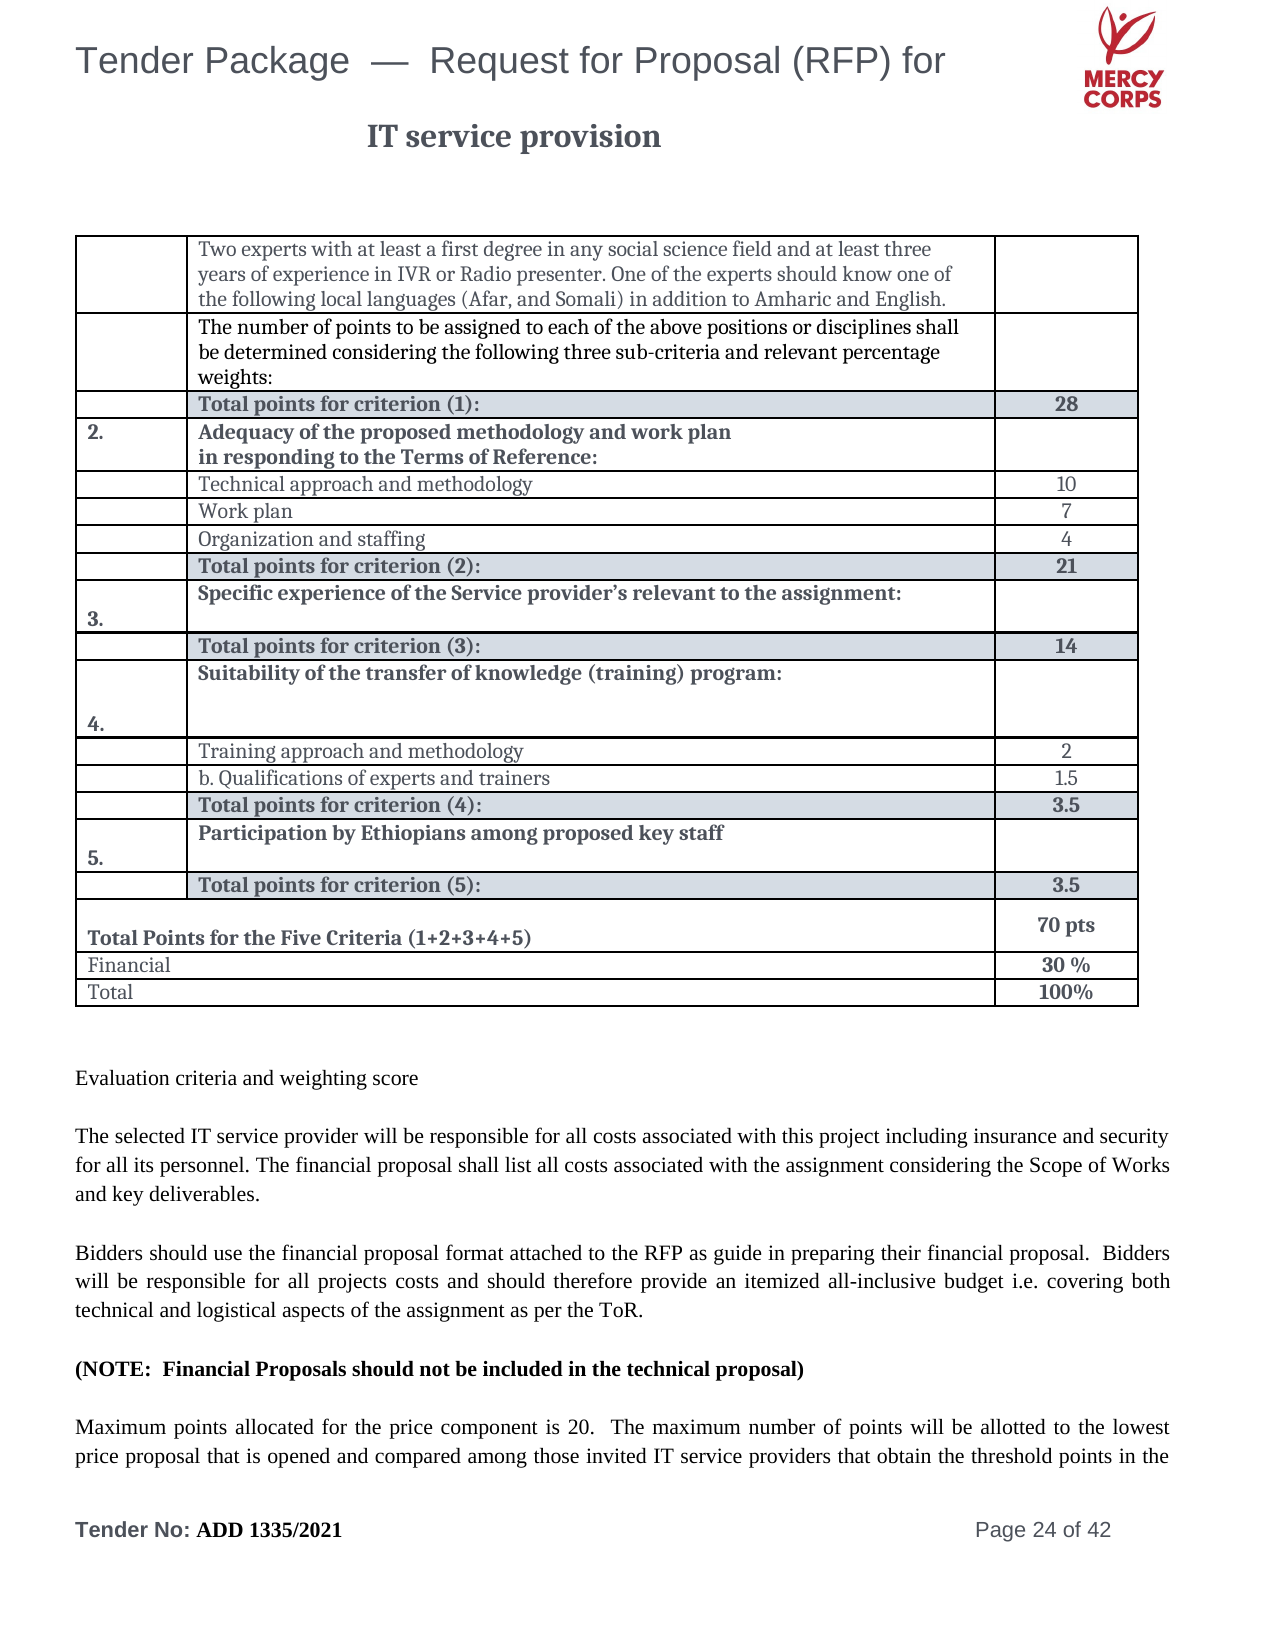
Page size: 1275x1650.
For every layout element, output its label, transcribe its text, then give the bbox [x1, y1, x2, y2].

table_cell Total points for criterion (4): [188, 793, 994, 818]
table_cell [77, 237, 186, 312]
table_cell 4. [77, 661, 186, 736]
table_cell Work plan [188, 499, 994, 524]
table_cell [996, 314, 1137, 390]
table_cell Participation by Ethiopians among proposed key staff [188, 820, 994, 871]
table_cell [77, 392, 186, 417]
table_cell [77, 499, 186, 524]
table_cell [77, 766, 186, 791]
table_cell 3.5 [996, 793, 1137, 818]
table_cell Total points for criterion (5): [188, 873, 994, 898]
table_cell [77, 554, 186, 579]
table_cell Organization and staffing [188, 526, 994, 552]
table_cell [996, 419, 1137, 470]
table_cell 14 [996, 634, 1137, 659]
picture [1076, 0, 1167, 114]
table_cell 3. [77, 581, 186, 631]
table_cell [77, 526, 186, 552]
table_cell 1.5 [996, 766, 1137, 791]
table_cell Financial [77, 953, 994, 978]
table_cell 28 [996, 392, 1137, 417]
table_cell [77, 873, 186, 898]
table_cell [996, 820, 1137, 871]
table_cell 70 pts [996, 900, 1137, 951]
table_cell 100% [996, 980, 1137, 1005]
text The selected IT service provider will be responsible for all costs associated with this project including insurance and security for all its personnel. The financial proposal shall list all costs associated with the assignment considering the Scope of Works and key deliverables. [75, 1123, 1172, 1207]
table_cell [77, 739, 186, 764]
table_cell 2 [996, 739, 1137, 764]
table_cell b. Qualifications of experts and trainers [188, 766, 994, 791]
table_cell 3.5 [996, 873, 1137, 898]
table_cell Total [77, 980, 994, 1005]
text Bidders should use the financial proposal format attached to the RFP as guide in preparing their financial proposal. Bidders will be responsible for all projects costs and should therefore provide an itemized all-inclusive budget i.e. covering both technical and logistical aspects of the assignment as per the ToR. [75, 1239, 1172, 1323]
table_cell 4 [996, 526, 1137, 552]
table_cell 7 [996, 499, 1137, 524]
table_cell Training approach and methodology [188, 739, 994, 764]
table_cell [996, 661, 1137, 736]
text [75, 1414, 1172, 1468]
table_cell Adequacy of the proposed methodology and work plan in responding to the Terms of Reference: [188, 419, 994, 470]
table_cell 10 [996, 472, 1137, 497]
table_cell Total points for criterion (2): [188, 554, 994, 579]
table_cell Total points for criterion (3): [188, 634, 994, 659]
table_cell The number of points to be assigned to each of the above positions or disciplines shall be determined considering the following three sub-criteria and relevant percentage weights: [188, 314, 994, 390]
table_cell Total points for criterion (1): [188, 392, 994, 417]
table_cell 5. [77, 820, 186, 871]
table_cell [77, 314, 186, 390]
text Evaluation criteria and weighting score [75, 1065, 1172, 1091]
table_cell [996, 581, 1137, 631]
table_cell 2. [77, 419, 186, 470]
table_cell [77, 472, 186, 497]
table_cell Suitability of the transfer of knowledge (training) program: [188, 661, 994, 736]
table_cell Total Points for the Five Criteria (1+2+3+4+5) [77, 900, 994, 951]
table_cell 21 [996, 554, 1137, 579]
text (NOTE: Financial Proposals should not be included in the technical proposal) [75, 1356, 1172, 1381]
table_cell Technical approach and methodology [188, 472, 994, 497]
table_cell 30 % [996, 953, 1137, 978]
table_cell Specific experience of the Service provider’s relevant to the assignment: [188, 581, 994, 631]
table_cell [77, 634, 186, 659]
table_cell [188, 237, 994, 312]
table_cell 8.5 [996, 237, 1137, 312]
table_cell [77, 793, 186, 818]
